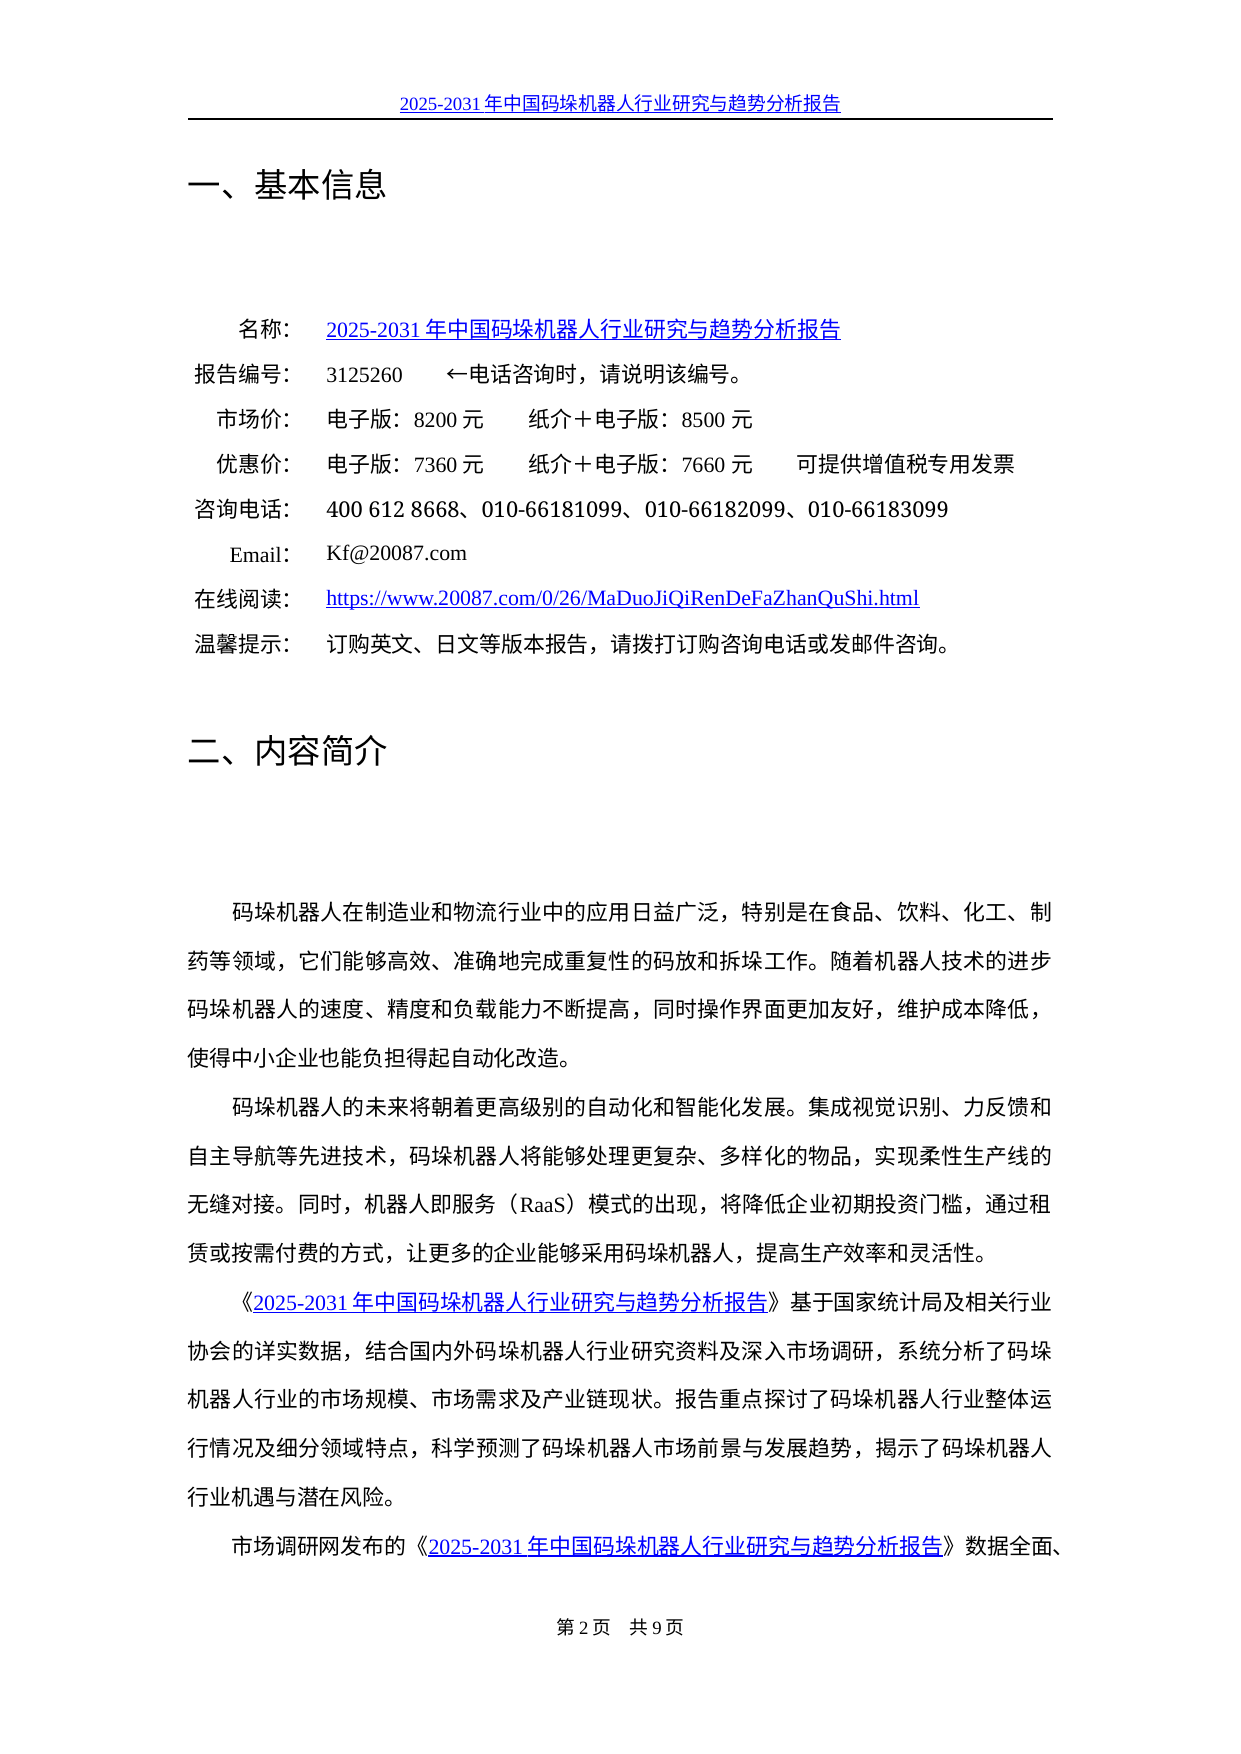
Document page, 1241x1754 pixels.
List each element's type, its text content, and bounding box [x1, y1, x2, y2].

table_cell Email： [167, 537, 315, 582]
table_cell 市场价： [167, 402, 315, 447]
table_cell 电子版：8200 元 纸介＋电子版：8500 元 [315, 402, 1073, 447]
table_cell 报告编号： [167, 357, 315, 402]
table_cell 400 612 8668、010-66181099、010-66182099、010-66183099 [315, 492, 1073, 537]
table_header 2025-2031年中国码垛机器人行业研究与趋势分析报告 [315, 312, 1073, 357]
table_cell 3125260 ←电话咨询时，请说明该编号。 [315, 357, 1073, 402]
title 二、内容简介 [187, 717, 1053, 782]
table_header 名称： [167, 312, 315, 357]
table_cell 在线阅读： [167, 582, 315, 627]
table_cell 电子版：7360 元 纸介＋电子版：7660 元 可提供增值税专用发票 [315, 447, 1073, 492]
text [187, 894, 1053, 1561]
table_cell Kf@20087.com [315, 537, 1073, 582]
table_cell 咨询电话： [167, 492, 315, 537]
table_cell 优惠价： [167, 447, 315, 492]
table_cell 订购英文、日文等版本报告，请拨打订购咨询电话或发邮件咨询。 [315, 627, 1073, 672]
title 一、基本信息 [187, 150, 1053, 215]
table_cell 温馨提示： [167, 627, 315, 672]
table_cell [315, 582, 1073, 627]
